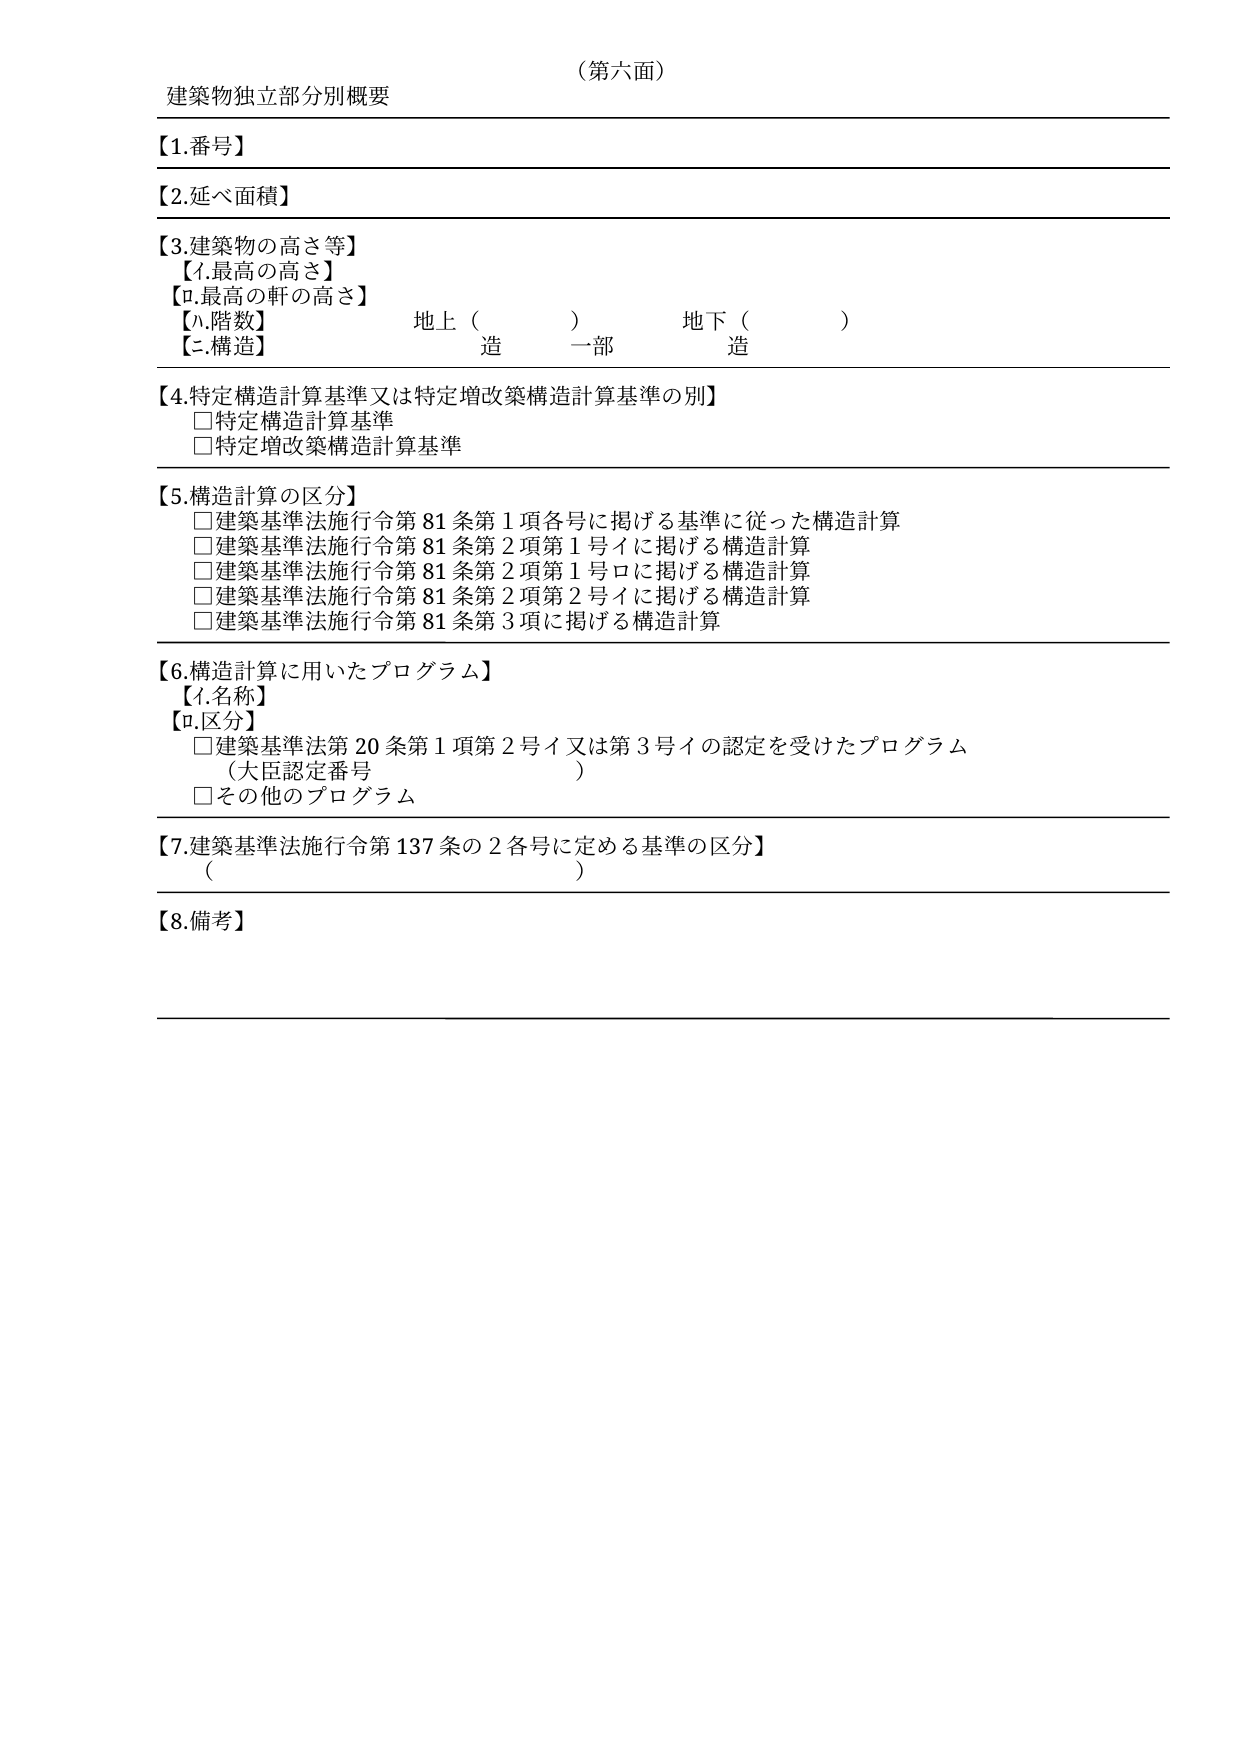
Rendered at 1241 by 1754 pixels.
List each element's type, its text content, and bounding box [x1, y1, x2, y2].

text 【ﾊ.階数】 地上（ ） 地下（ ） [148, 309, 1095, 334]
text 【8.備考】 [148, 909, 1095, 934]
text （ ） [148, 859, 1095, 884]
text □建築基準法施行令第81条第２項第１号イに掲げる構造計算 [148, 534, 1095, 559]
text □建築基準法施行令第81条第２項第１号ロに掲げる構造計算 [148, 559, 1095, 584]
text 【1.番号】 [148, 134, 1095, 159]
text □特定増改築構造計算基準 [148, 434, 1095, 459]
text 【7.建築基準法施行令第137条の２各号に定める基準の区分】 [148, 834, 1095, 859]
text □建築基準法施行令第81条第１項各号に掲げる基準に従った構造計算 [148, 509, 1095, 534]
text □建築基準法施行令第81条第２項第２号イに掲げる構造計算 [148, 584, 1095, 609]
text 【ｲ.最高の高さ】 [148, 259, 1095, 284]
text □建築基準法施行令第81条第３項に掲げる構造計算 [148, 609, 1095, 634]
text 【3.建築物の高さ等】 [148, 234, 1095, 259]
text □その他のプログラム [148, 784, 1095, 809]
text 【ｲ.名称】 [148, 684, 1095, 709]
text □建築基準法第20条第１項第２号イ又は第３号イの認定を受けたプログラム [148, 734, 1095, 759]
text 【ﾛ.最高の軒の高さ】 [148, 284, 1095, 309]
text 【2.延べ面積】 [148, 184, 1095, 209]
text （大臣認定番号 ） [148, 759, 1095, 784]
text □特定構造計算基準 [148, 409, 1095, 434]
text 【4.特定構造計算基準又は特定増改築構造計算基準の別】 [148, 384, 1095, 409]
text 建築物独立部分別概要 [148, 84, 1095, 109]
text 【ﾛ.区分】 [148, 709, 1095, 734]
text 【5.構造計算の区分】 [148, 484, 1095, 509]
text 【ﾆ.構造】 造 一部 造 [148, 334, 1095, 359]
text （第六面） [148, 59, 1095, 84]
text 【6.構造計算に用いたプログラム】 [148, 659, 1095, 684]
